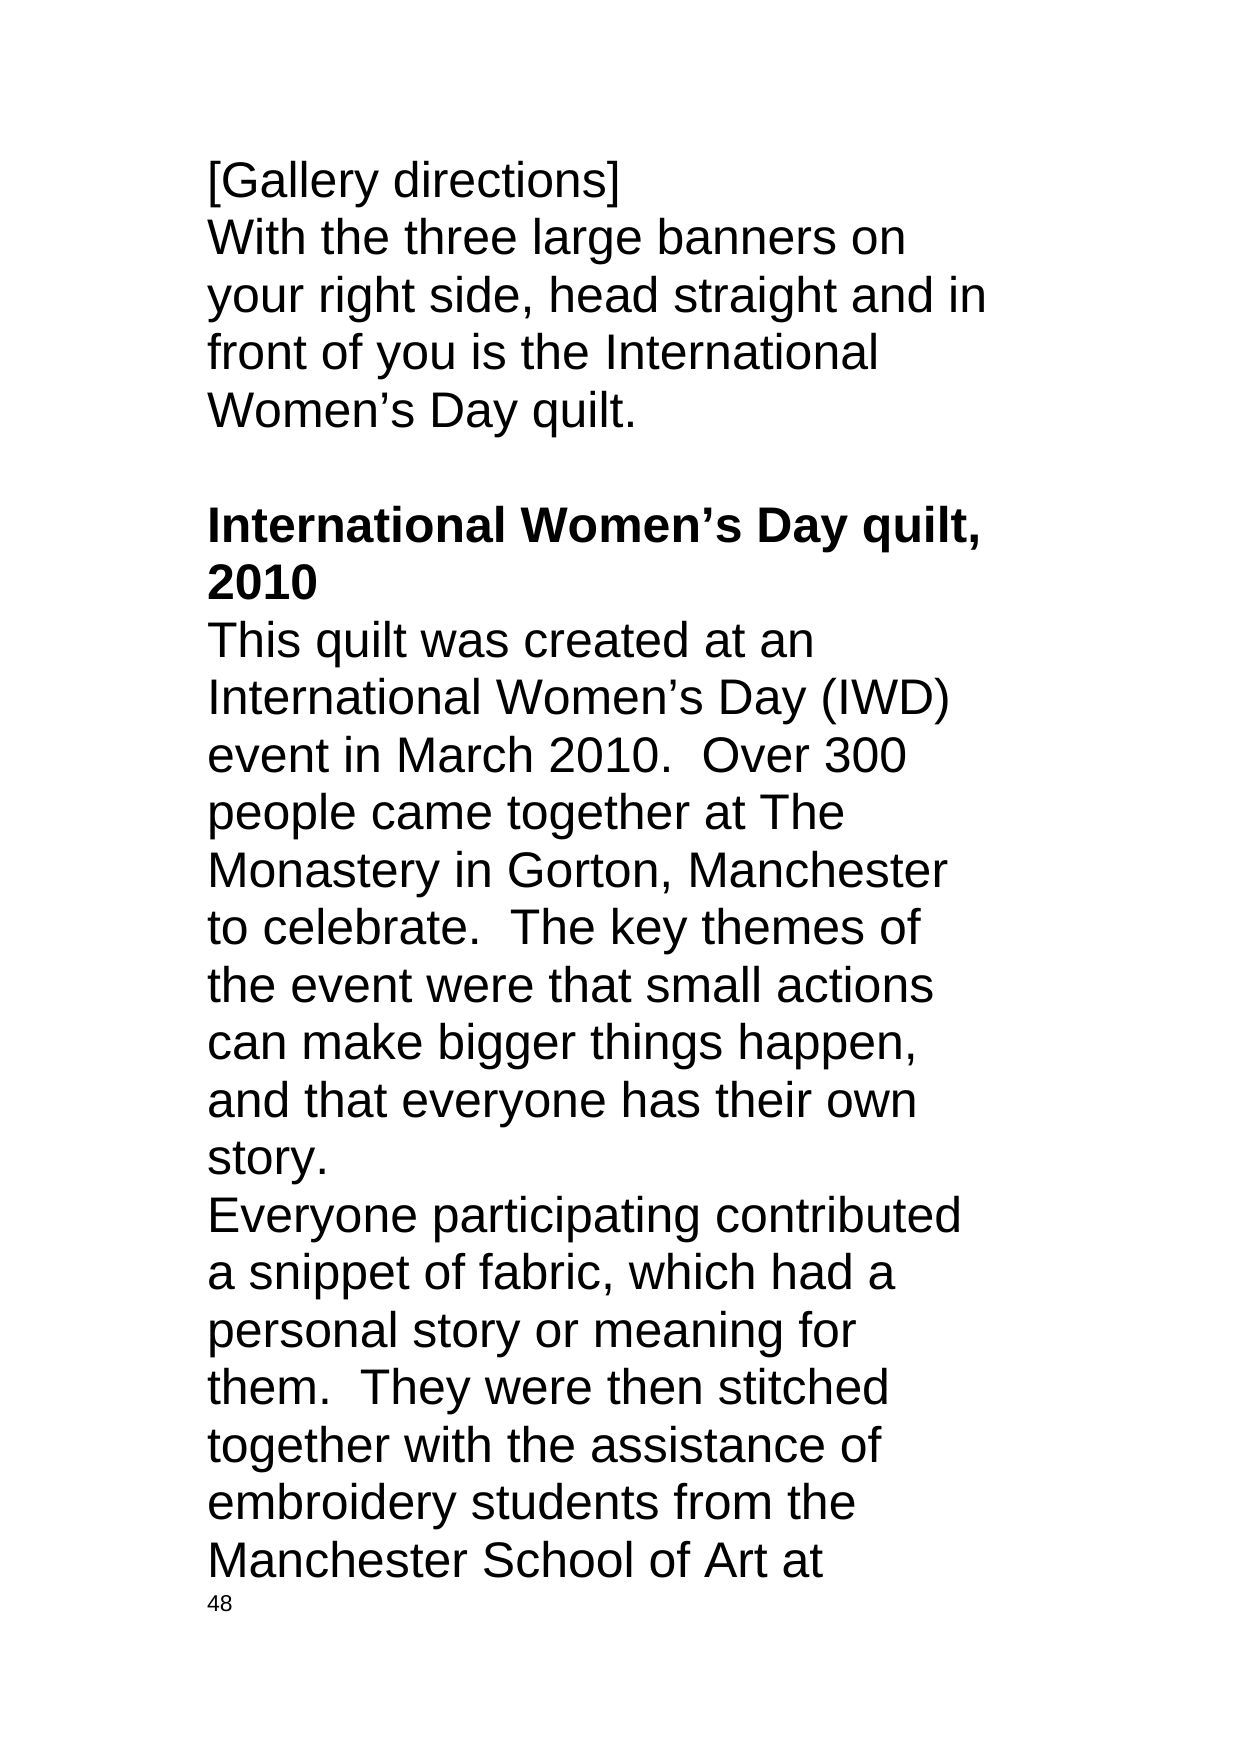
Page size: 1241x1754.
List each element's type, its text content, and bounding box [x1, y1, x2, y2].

subtitle International Women’s Day quilt, 2010 [207, 495, 1004, 610]
text With the three large banners on your right side, head straight and in front of you is the International Women’s Day quilt. [207, 207, 1004, 437]
text [Gallery directions] [207, 150, 1004, 207]
text This quilt was created at an International Women’s Day (IWD) event in March 2010. Over 300 people came together at The Monastery in Gorton, Manchester to celebrate. The key themes of the event were that small actions can make bigger things happen, and that everyone has their own story. [207, 610, 1004, 1185]
